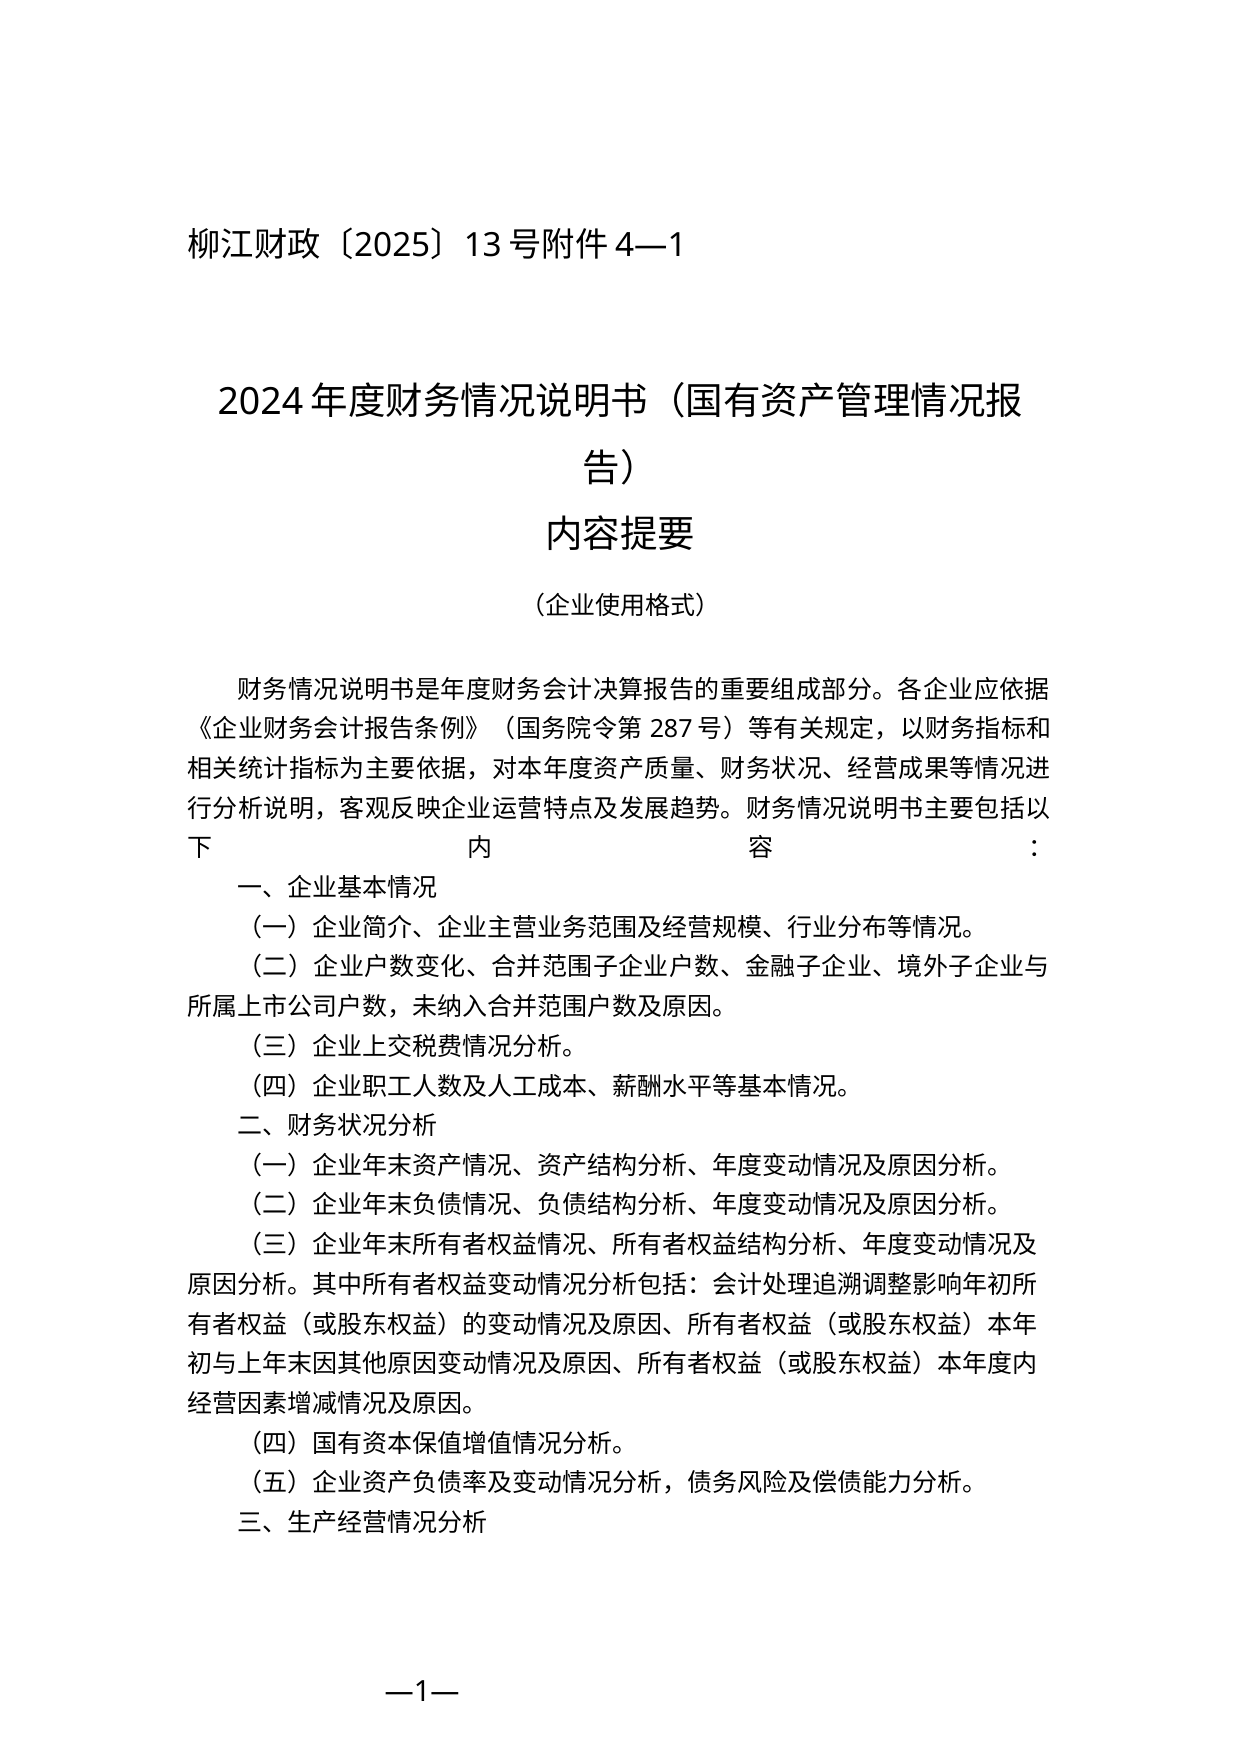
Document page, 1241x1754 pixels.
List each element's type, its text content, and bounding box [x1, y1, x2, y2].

text （企业使用格式） [187, 561, 1053, 628]
text 财务情况说明书是年度财务会计决算报告的重要组成部分。各企业应依据《企业财务会计报告条例》（国务院令第287号）等有关规定，以财务指标和相关统计指标为主要依据，对本年度资产质量、财务状况、经营成果等情况进行分析说明，客观反映企业运营特点及发展趋势。财务情况说明书主要包括以下内容： [187, 667, 1053, 866]
text （三）企业年末所有者权益情况、所有者权益结构分析、年度变动情况及原因分析。其中所有者权益变动情况分析包括：会计处理追溯调整影响年初所有者权益（或股东权益）的变动情况及原因、所有者权益（或股东权益）本年初与上年末因其他原因变动情况及原因、所有者权益（或股东权益）本年度内经营因素增减情况及原因。 [187, 1223, 1053, 1421]
text 内容提要 [187, 494, 1053, 561]
text 柳江财政〔2025〕13号附件4—1 [187, 202, 1053, 282]
text （四）国有资本保值增值情况分析。 [187, 1421, 1053, 1461]
text （三）企业上交税费情况分析。 [187, 1024, 1053, 1064]
text 一、企业基本情况 [187, 866, 1053, 906]
text 三、生产经营情况分析 [187, 1501, 1053, 1541]
text 2024年度财务情况说明书（国有资产管理情况报告） [187, 361, 1053, 494]
text （五）企业资产负债率及变动情况分析，债务风险及偿债能力分析。 [187, 1461, 1053, 1501]
text （二）企业户数变化、合并范围子企业户数、金融子企业、境外子企业与所属上市公司户数，未纳入合并范围户数及原因。 [187, 945, 1053, 1024]
text （二）企业年末负债情况、负债结构分析、年度变动情况及原因分析。 [187, 1183, 1053, 1223]
text （一）企业简介、企业主营业务范围及经营规模、行业分布等情况。 [187, 906, 1053, 945]
text （一）企业年末资产情况、资产结构分析、年度变动情况及原因分析。 [187, 1144, 1053, 1183]
text 二、财务状况分析 [187, 1104, 1053, 1144]
text （四）企业职工人数及人工成本、薪酬水平等基本情况。 [187, 1064, 1053, 1104]
